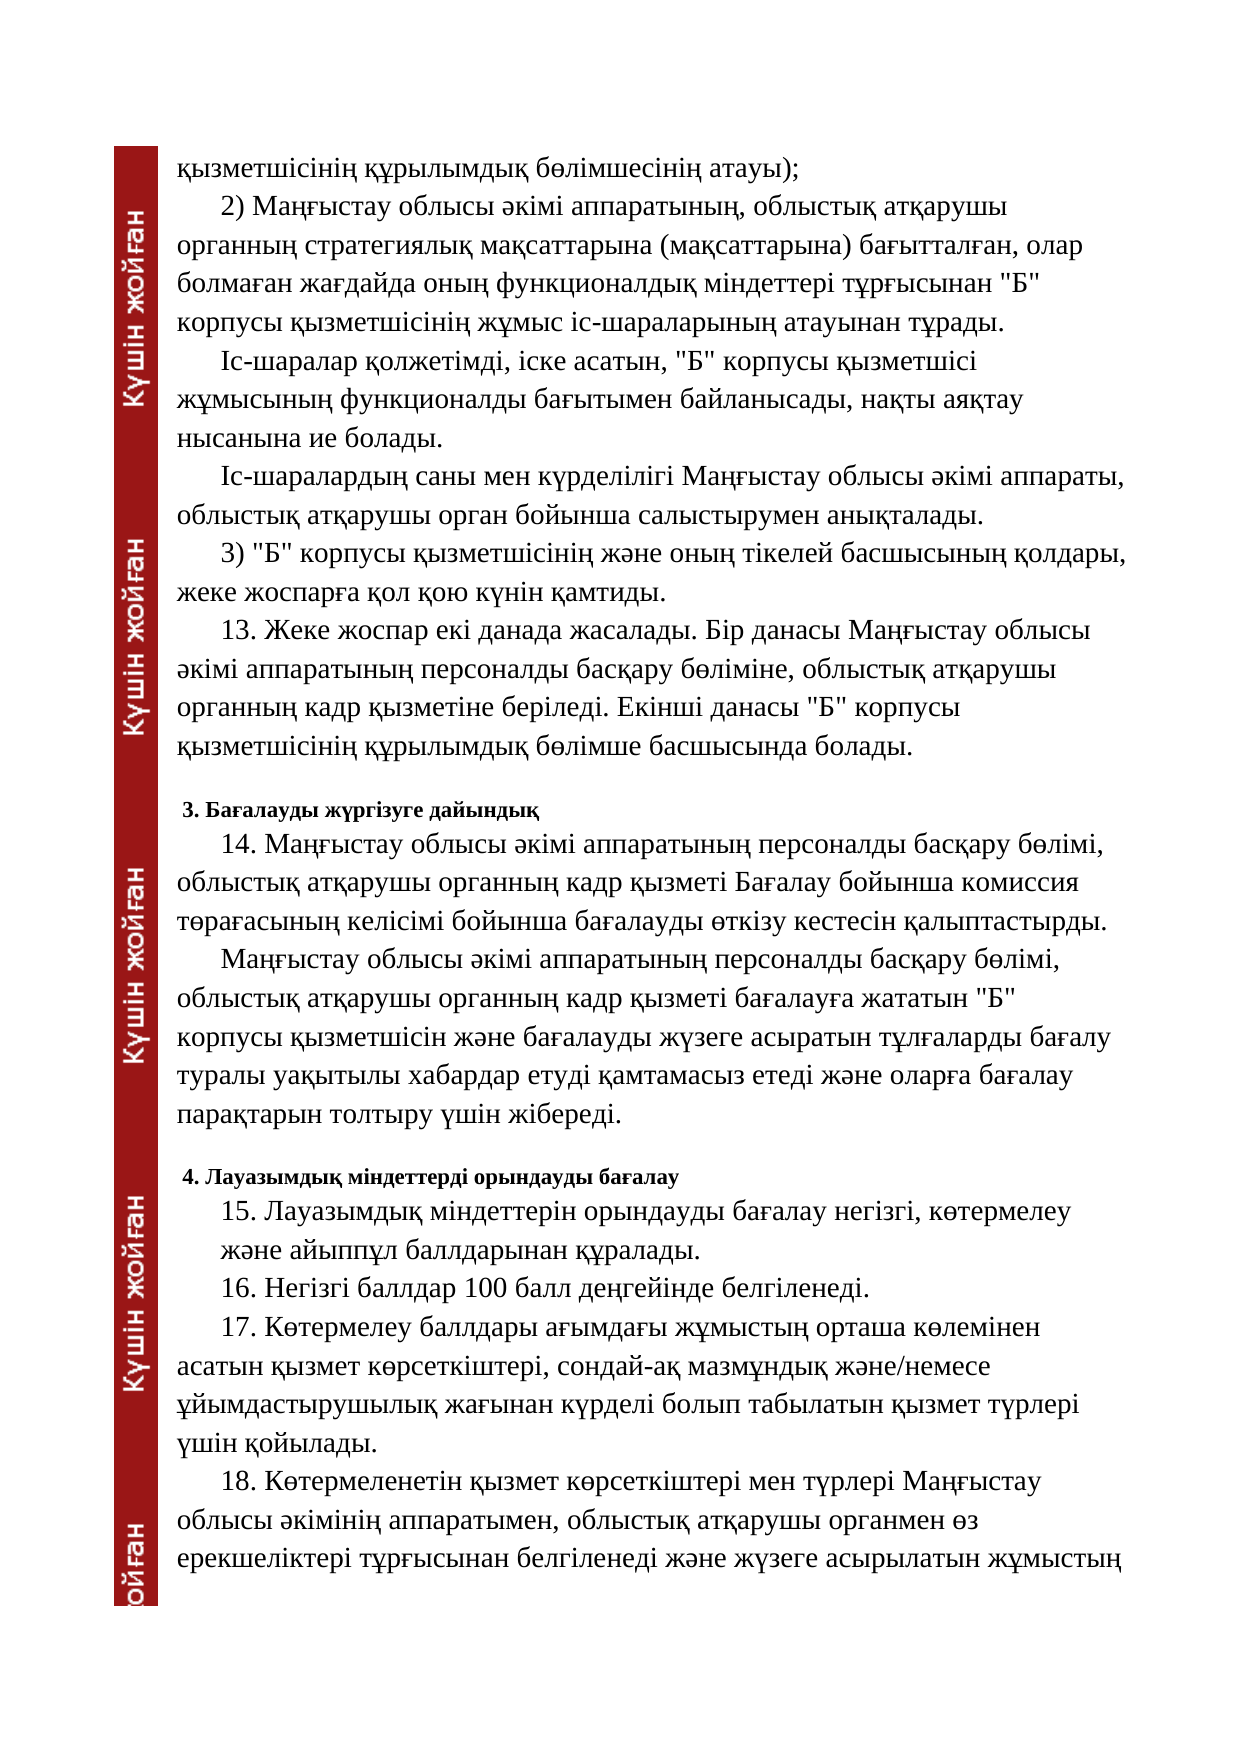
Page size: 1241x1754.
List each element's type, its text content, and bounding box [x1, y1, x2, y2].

picture [114, 792, 158, 796]
picture [114, 822, 158, 826]
picture [114, 1574, 158, 1606]
picture [114, 1159, 158, 1163]
text 3. Бағалауды жүргізуге дайындық [112, 796, 1128, 822]
text 4. Лауазымдық міндеттерді орындауды бағалау [112, 1163, 1128, 1190]
picture [114, 146, 158, 150]
text 14. Маңғыстау облысы әкімі аппаратының персоналды басқару бөлімі, облыстық атқарушы органның кадр қызметі Бағалау бойынша комиссия төрағасының келісімі бойынша бағалауды өткізу кестесін қалыптастырды. Маңғыстау облысы әкімі аппаратының персоналды басқару бөлімі, облыстық атқарушы органның кадр қызметі бағалауға жататын "Б" корпусы қызметшісін және бағалауды жүзеге асыратын тұлғаларды бағалу туралы уақытылы хабардар етуді қамтамасыз етеді және оларға бағалау парақтарын толтыру үшін жібереді. [112, 826, 1128, 1159]
